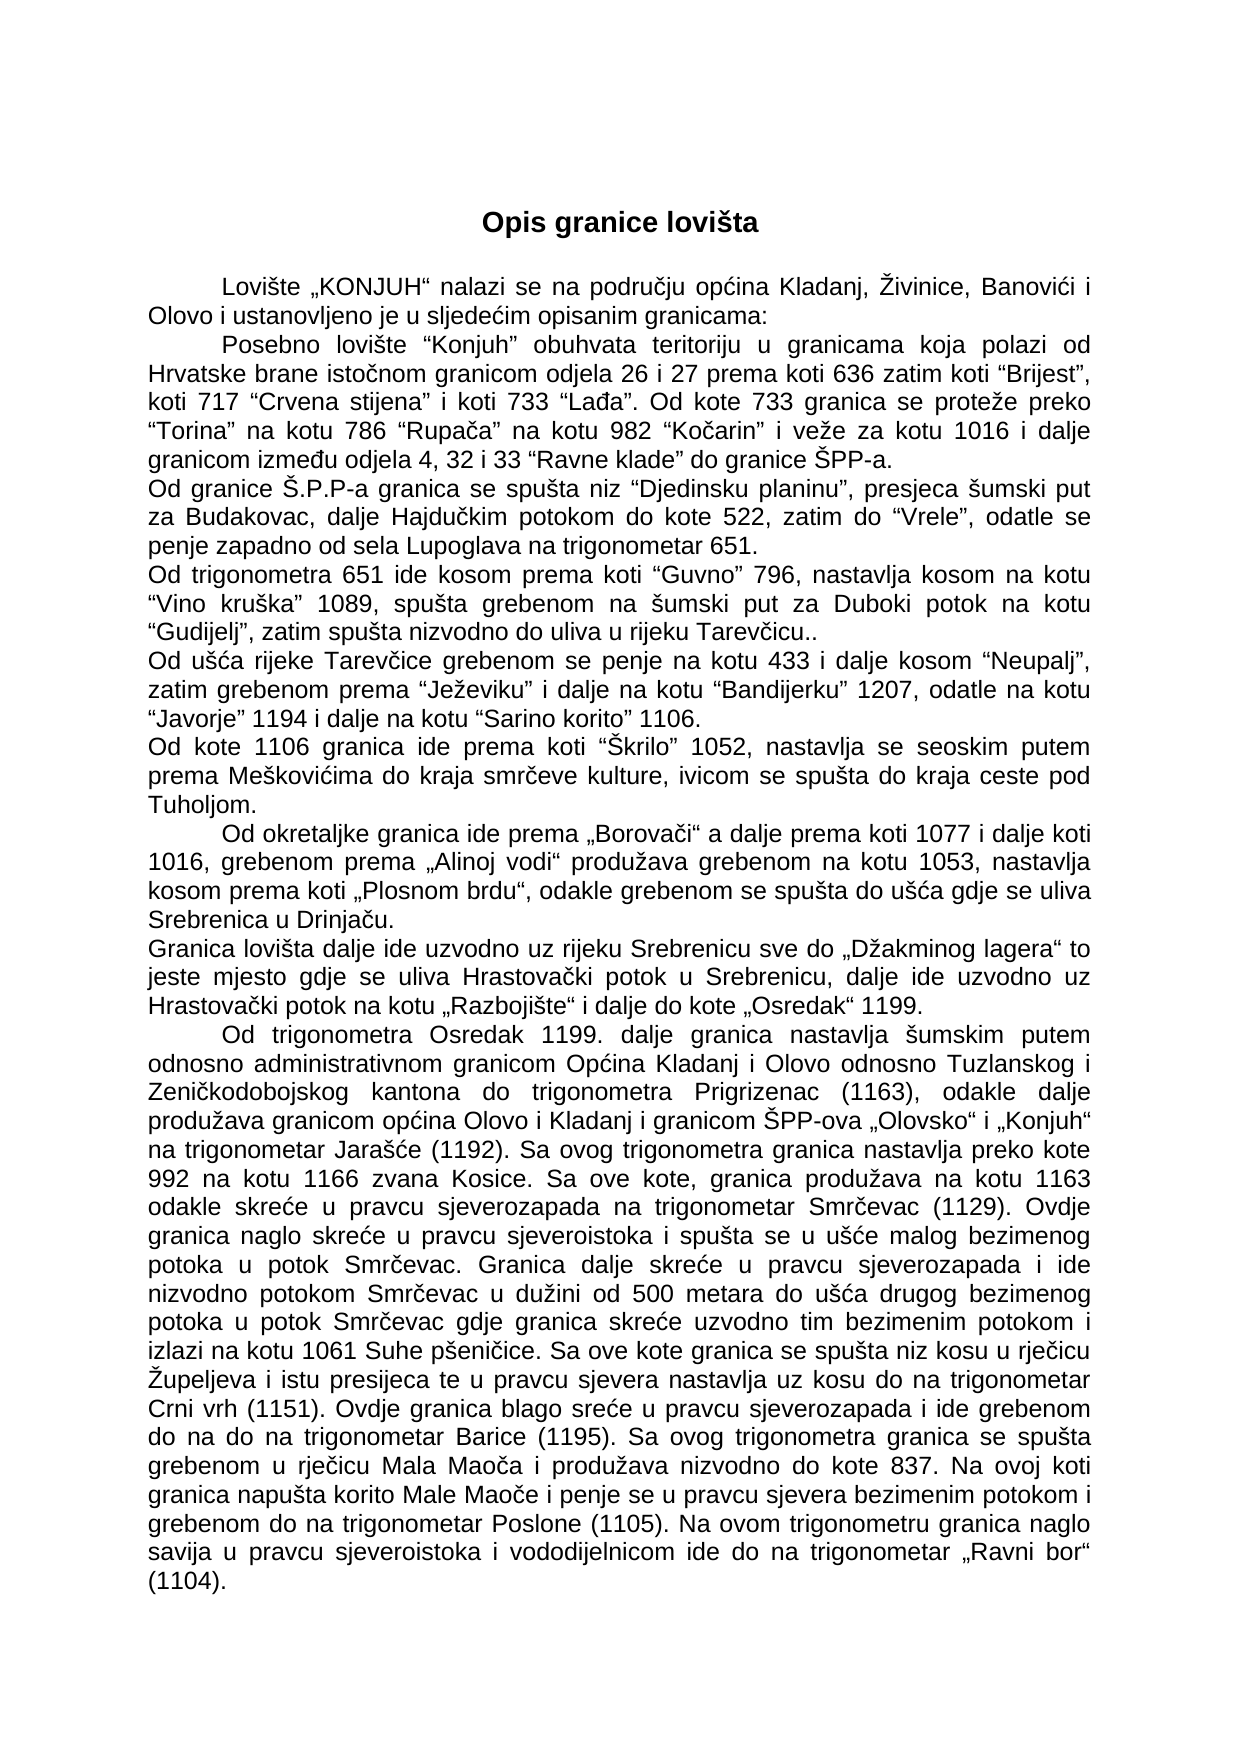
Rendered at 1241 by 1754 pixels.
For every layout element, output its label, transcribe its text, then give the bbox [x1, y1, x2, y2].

text Od trigonometra Osredak 1199. dalje granica nastavlja šumskim putem odnosno administrativnom granicom Općina Kladanj i Olovo odnosno Tuzlanskog i Zeničkodobojskog kantona do trigonometra Prigrizenac (1163), odakle dalje produžava granicom općina Olovo i Kladanj i granicom ŠPP-ova „Olovsko“ i „Konjuh“ na trigonometar Jarašće (1192). Sa ovog trigonometra granica nastavlja preko kote 992 na kotu 1166 zvana Kosice. Sa ove kote, granica produžava na kotu 1163 odakle skreće u pravcu sjeverozapada na trigonometar Smrčevac (1129). Ovdje granica naglo skreće u pravcu sjeveroistoka i spušta se u ušće malog bezimenog potoka u potok Smrčevac. Granica dalje skreće u pravcu sjeverozapada i ide nizvodno potokom Smrčevac u dužini od 500 metara do ušća drugog bezimenog potoka u potok Smrčevac gdje granica skreće uzvodno tim bezimenim potokom i izlazi na kotu 1061 Suhe pšeničice. Sa ove kote granica se spušta niz kosu u rječicu Župeljeva i istu presijeca te u pravcu sjevera nastavlja uz kosu do na trigonometar Crni vrh (1151). Ovdje granica blago sreće u pravcu sjeverozapada i ide grebenom do na do na trigonometar Barice (1195). Sa ovog trigonometra granica se spušta grebenom u rječicu Mala Maoča i produžava nizvodno do kote 837. Na ovoj koti granica napušta korito Male Maoče i penje se u pravcu sjevera bezimenim potokom i grebenom do na trigonometar Poslone (1105). Na ovom trigonometru granica naglo savija u pravcu sjeveroistoka i vododijelnicom ide do na trigonometar „Ravni bor“ (1104). [148, 1020, 1092, 1595]
text Od trigonometra 651 ide kosom prema koti “Guvno” 796, nastavlja kosom na kotu “Vino kruška” 1089, spušta grebenom na šumski put za Duboki potok na kotu “Gudijelj”, zatim spušta nizvodno do uliva u rijeku Tarevčicu.. [148, 560, 1092, 646]
text Granica lovišta dalje ide uzvodno uz rijeku Srebrenicu sve do „Džakminog lagera“ to jeste mjesto gdje se uliva Hrastovački potok u Srebrenicu, dalje ide uzvodno uz Hrastovački potok na kotu „Razbojište“ i dalje do kote „Osredak“ 1199. [148, 933, 1092, 1020]
text Opis granice lovišta [148, 205, 1092, 239]
text Od okretaljke granica ide prema „Borovači“ a dalje prema koti 1077 i dalje koti 1016, grebenom prema „Alinoj vodi“ produžava grebenom na kotu 1053, nastavlja kosom prema koti „Plosnom brdu“, odakle grebenom se spušta do ušća gdje se uliva Srebrenica u Drinjaču. [148, 818, 1092, 933]
text Od granice Š.P.P-a granica se spušta niz “Djedinsku planinu”, presjeca šumski put za Budakovac, dalje Hajdučkim potokom do kote 522, zatim do “Vrele”, odatle se penje zapadno od sela Lupoglava na trigonometar 651. [148, 473, 1092, 560]
text Od kote 1106 granica ide prema koti “Škrilo” 1052, nastavlja se seoskim putem prema Meškovićima do kraja smrčeve kulture, ivicom se spušta do kraja ceste pod Tuholjom. [148, 732, 1092, 818]
text Od ušća rijeke Tarevčice grebenom se penje na kotu 433 i dalje kosom “Neupalj”, zatim grebenom prema “Ježeviku” i dalje na kotu “Bandijerku” 1207, odatle na kotu “Javorje” 1194 i dalje na kotu “Sarino korito” 1106. [148, 646, 1092, 732]
text Posebno lovište “Konjuh” obuhvata teritoriju u granicama koja polazi od Hrvatske brane istočnom granicom odjela 26 i 27 prema koti 636 zatim koti “Brijest”, koti 717 “Crvena stijena” i koti 733 “Lađa”. Od kote 733 granica se proteže preko “Torina” na kotu 786 “Rupača” na kotu 982 “Kočarin” i veže za kotu 1016 i dalje granicom između odjela 4, 32 i 33 “Ravne klade” do granice ŠPP-a. [148, 330, 1092, 473]
text Lovište „KONJUH“ nalazi se na području općina Kladanj, Živinice, Banovići i Olovo i ustanovljeno je u sljedećim opisanim granicama: [148, 272, 1092, 330]
